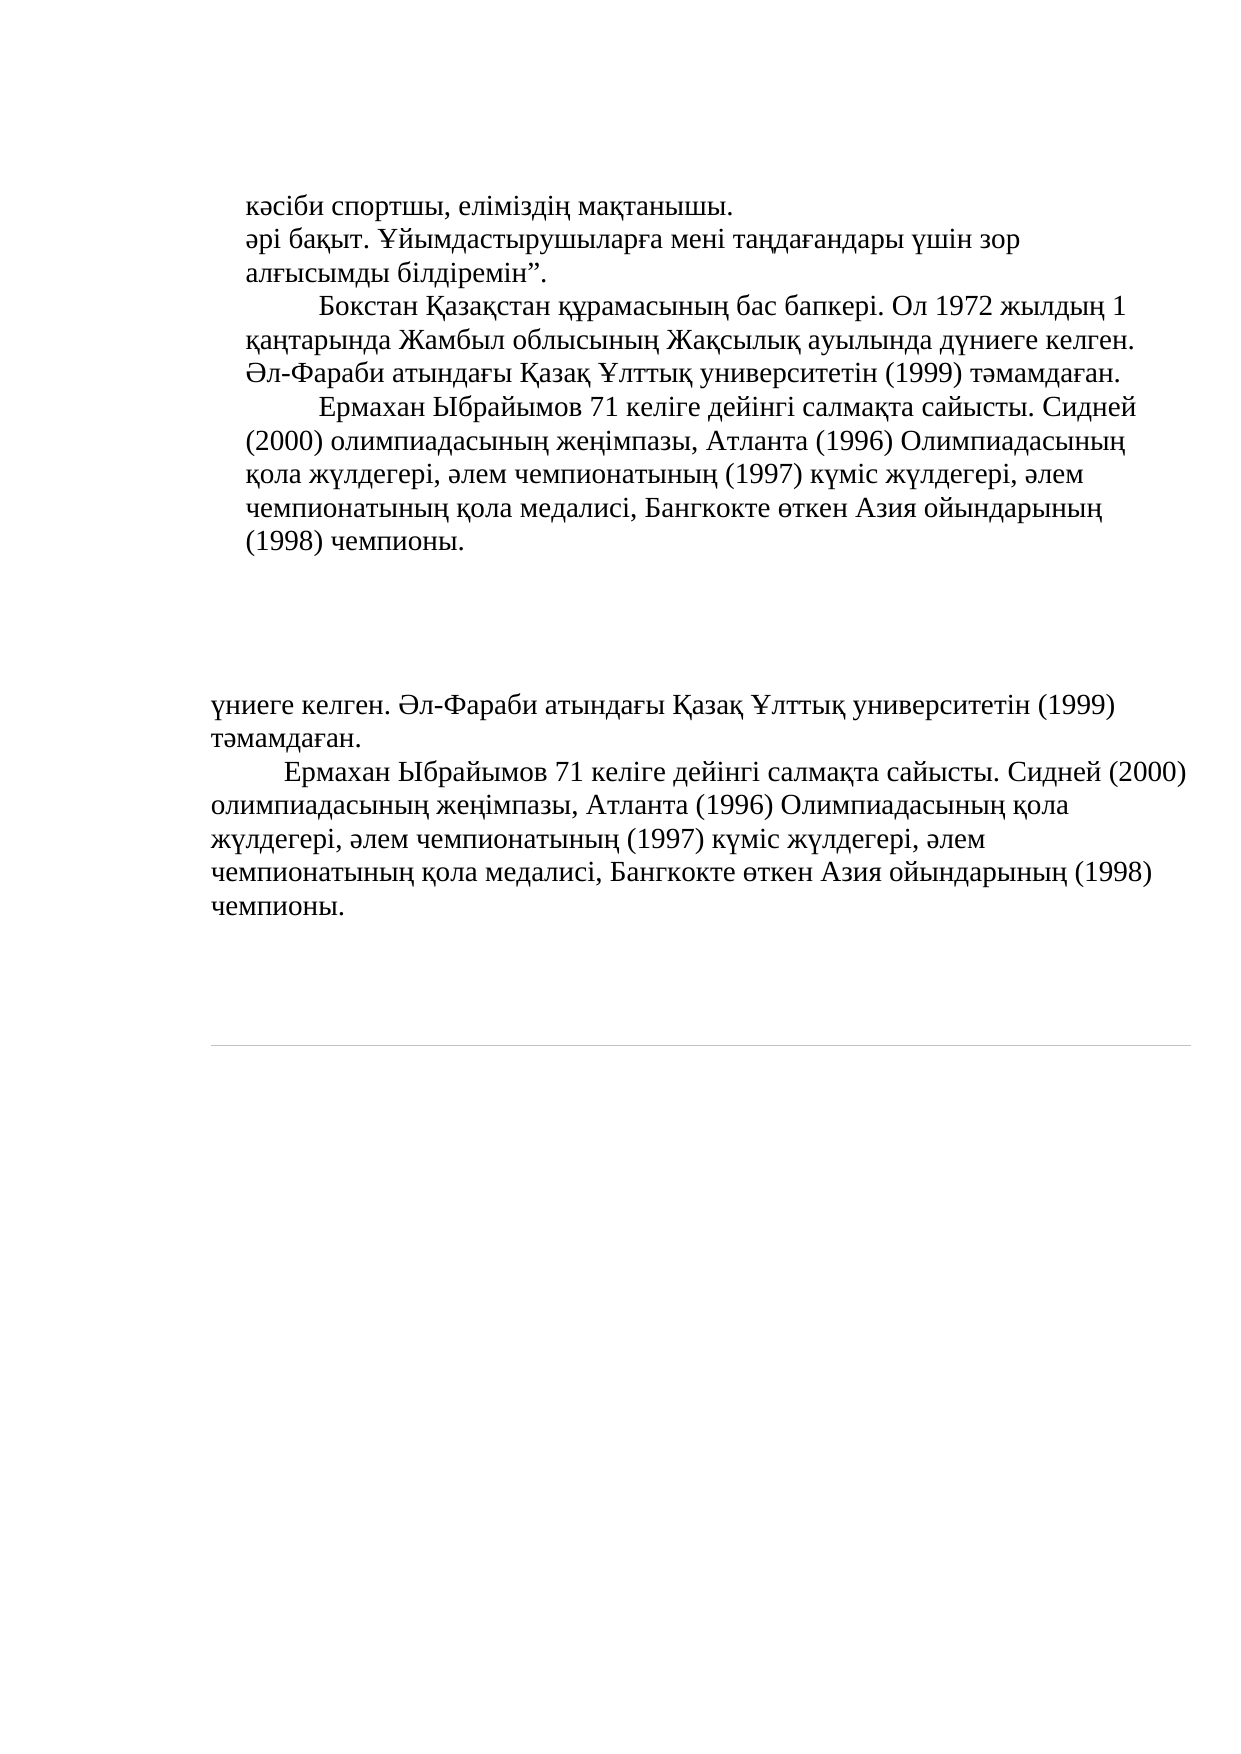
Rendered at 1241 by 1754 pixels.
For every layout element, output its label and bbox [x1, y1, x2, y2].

table_header [176, 118, 1226, 1081]
